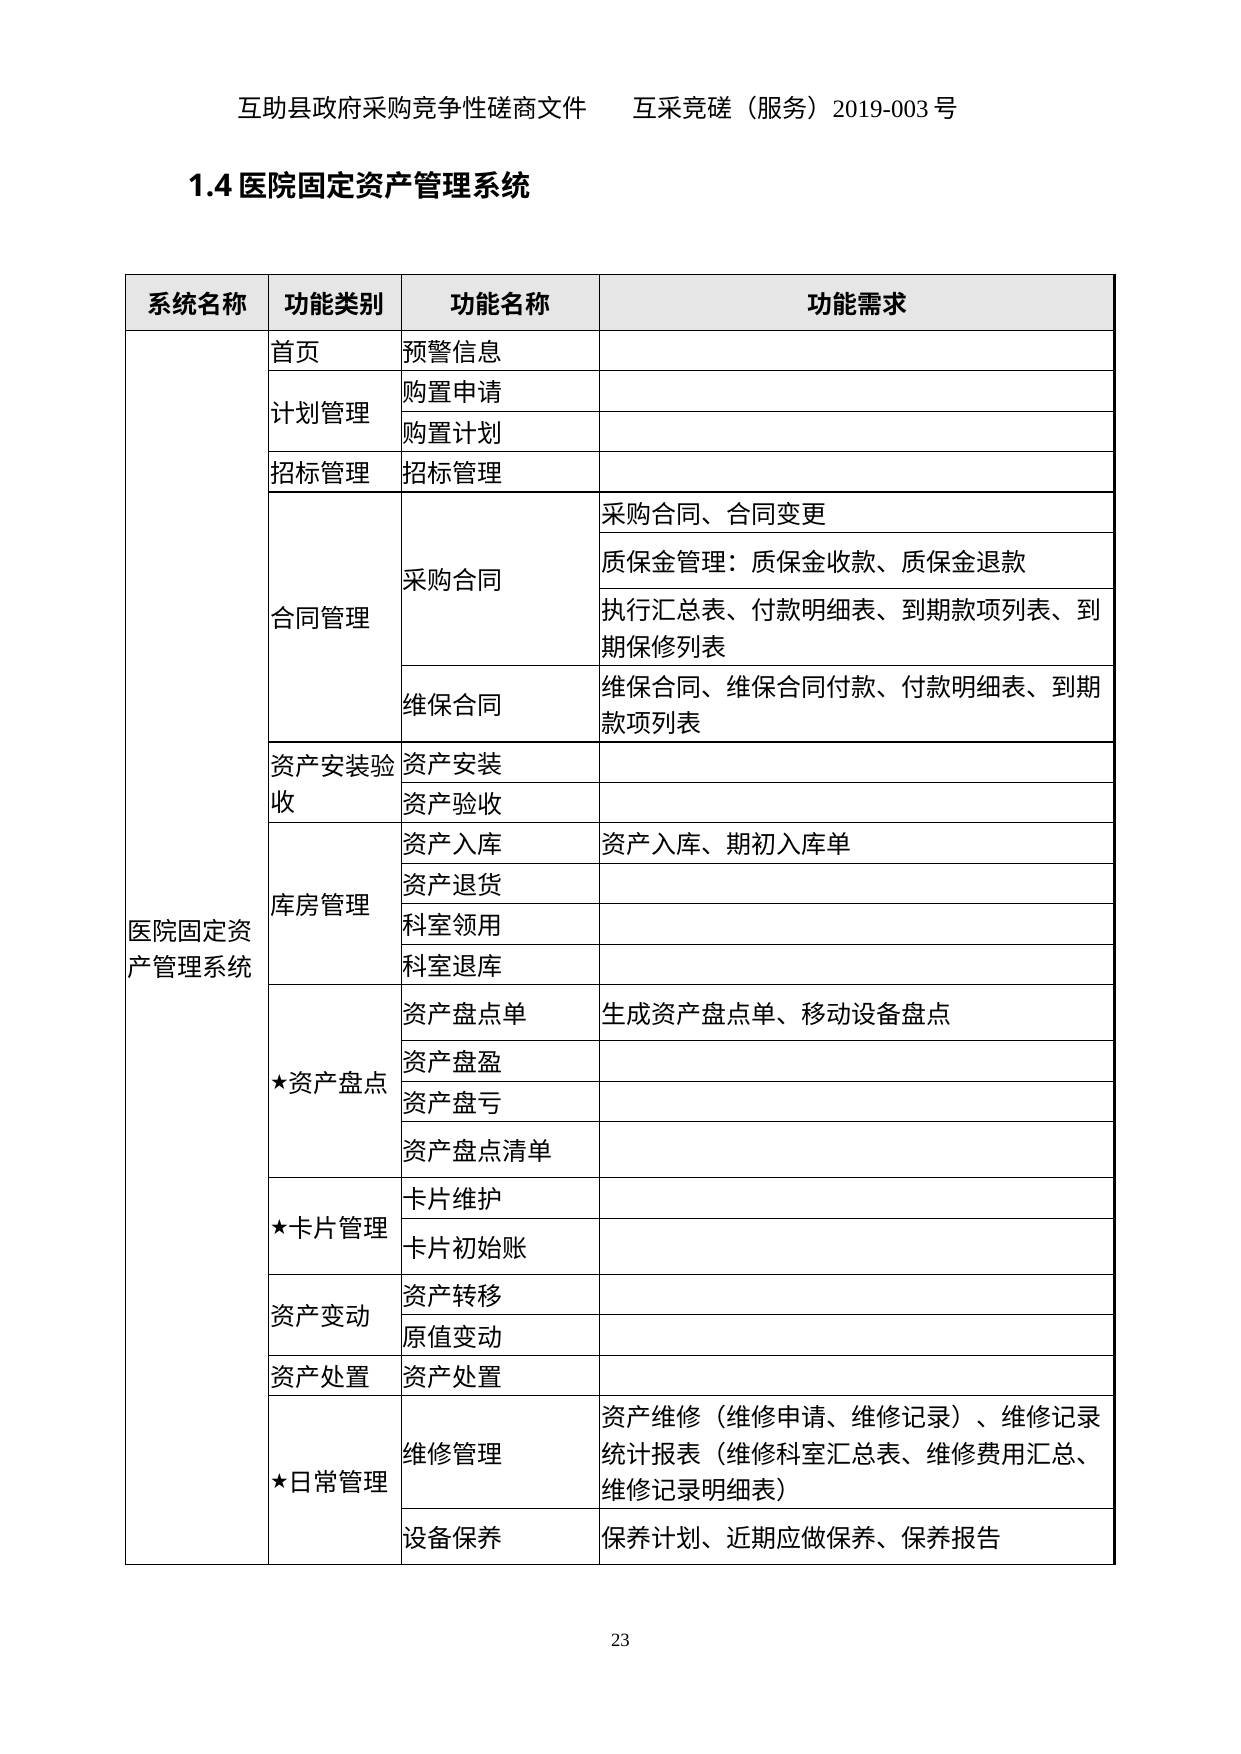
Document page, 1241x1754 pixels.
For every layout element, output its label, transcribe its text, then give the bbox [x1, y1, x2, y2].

table_cell 购置计划 [402, 412, 599, 451]
table_cell 资产入库 [402, 823, 599, 863]
table_cell [600, 1041, 1113, 1081]
table_cell 质保金管理：质保金收款、质保金退款 [600, 533, 1113, 588]
table_header 功能类别 [269, 275, 401, 330]
table_cell 资产处置 [402, 1356, 599, 1395]
table_cell 维保合同 [402, 666, 599, 741]
table_cell 维修管理 [402, 1396, 599, 1508]
table_cell [600, 743, 1113, 782]
table_cell 维保合同、维保合同付款、付款明细表、到期款项列表 [600, 666, 1113, 741]
table_cell 资产盘点单 [402, 985, 599, 1040]
table_cell 资产盘点清单 [402, 1122, 599, 1177]
table_cell [600, 1275, 1113, 1314]
table_header 功能名称 [402, 275, 599, 330]
table_cell 购置申请 [402, 371, 599, 411]
table_cell [600, 1219, 1113, 1274]
table_cell 合同管理 [269, 493, 401, 741]
table_cell ★资产盘点 [269, 985, 401, 1177]
table_cell [600, 1082, 1113, 1121]
table_cell [600, 904, 1113, 943]
table_cell 医院固定资产管理系统 [126, 331, 268, 1564]
table_cell [600, 412, 1113, 451]
table_cell 预警信息 [402, 331, 599, 370]
table_cell 设备保养 [402, 1509, 599, 1564]
table_cell 原值变动 [402, 1315, 599, 1355]
table_cell 资产安装验收 [269, 743, 401, 822]
table_cell [600, 945, 1113, 984]
table_header 系统名称 [126, 275, 268, 330]
table_cell 科室领用 [402, 904, 599, 943]
table_cell [600, 864, 1113, 903]
table_cell 卡片初始账 [402, 1219, 599, 1274]
table_cell 资产转移 [402, 1275, 599, 1314]
table_cell 资产维修（维修申请、维修记录）、维修记录统计报表（维修科室汇总表、维修费用汇总、维修记录明细表） [600, 1396, 1113, 1508]
table_cell ★卡片管理 [269, 1178, 401, 1274]
table_cell 执行汇总表、付款明细表、到期款项列表、到期保修列表 [600, 589, 1113, 665]
table_cell [600, 331, 1113, 370]
table_cell [600, 1315, 1113, 1355]
table_cell [600, 1122, 1113, 1177]
table_cell 库房管理 [269, 823, 401, 984]
table_cell 资产验收 [402, 783, 599, 822]
table_cell 计划管理 [269, 371, 401, 451]
table_cell 保养计划、近期应做保养、保养报告 [600, 1509, 1113, 1564]
table_cell 资产变动 [269, 1275, 401, 1355]
table_cell 招标管理 [269, 452, 401, 491]
table_cell 资产处置 [269, 1356, 401, 1395]
table_cell 生成资产盘点单、移动设备盘点 [600, 985, 1113, 1040]
table_cell [600, 452, 1113, 491]
table_cell [600, 1356, 1113, 1395]
table_cell 采购合同、合同变更 [600, 493, 1113, 532]
table_cell [600, 783, 1113, 822]
table_cell 资产入库、期初入库单 [600, 823, 1113, 863]
table_cell 资产安装 [402, 743, 599, 782]
table_cell 首页 [269, 331, 401, 370]
subtitle 1.4医院固定资产管理系统 [187, 162, 1053, 206]
table_cell 采购合同 [402, 493, 599, 665]
table_cell 资产退货 [402, 864, 599, 903]
table_cell 招标管理 [402, 452, 599, 491]
table_cell [600, 371, 1113, 411]
table_cell 资产盘亏 [402, 1082, 599, 1121]
table_cell 卡片维护 [402, 1178, 599, 1218]
table_cell [600, 1178, 1113, 1218]
table_cell 资产盘盈 [402, 1041, 599, 1081]
table_cell 科室退库 [402, 945, 599, 984]
table_header 功能需求 [600, 275, 1113, 330]
table_cell ★日常管理 [269, 1396, 401, 1564]
